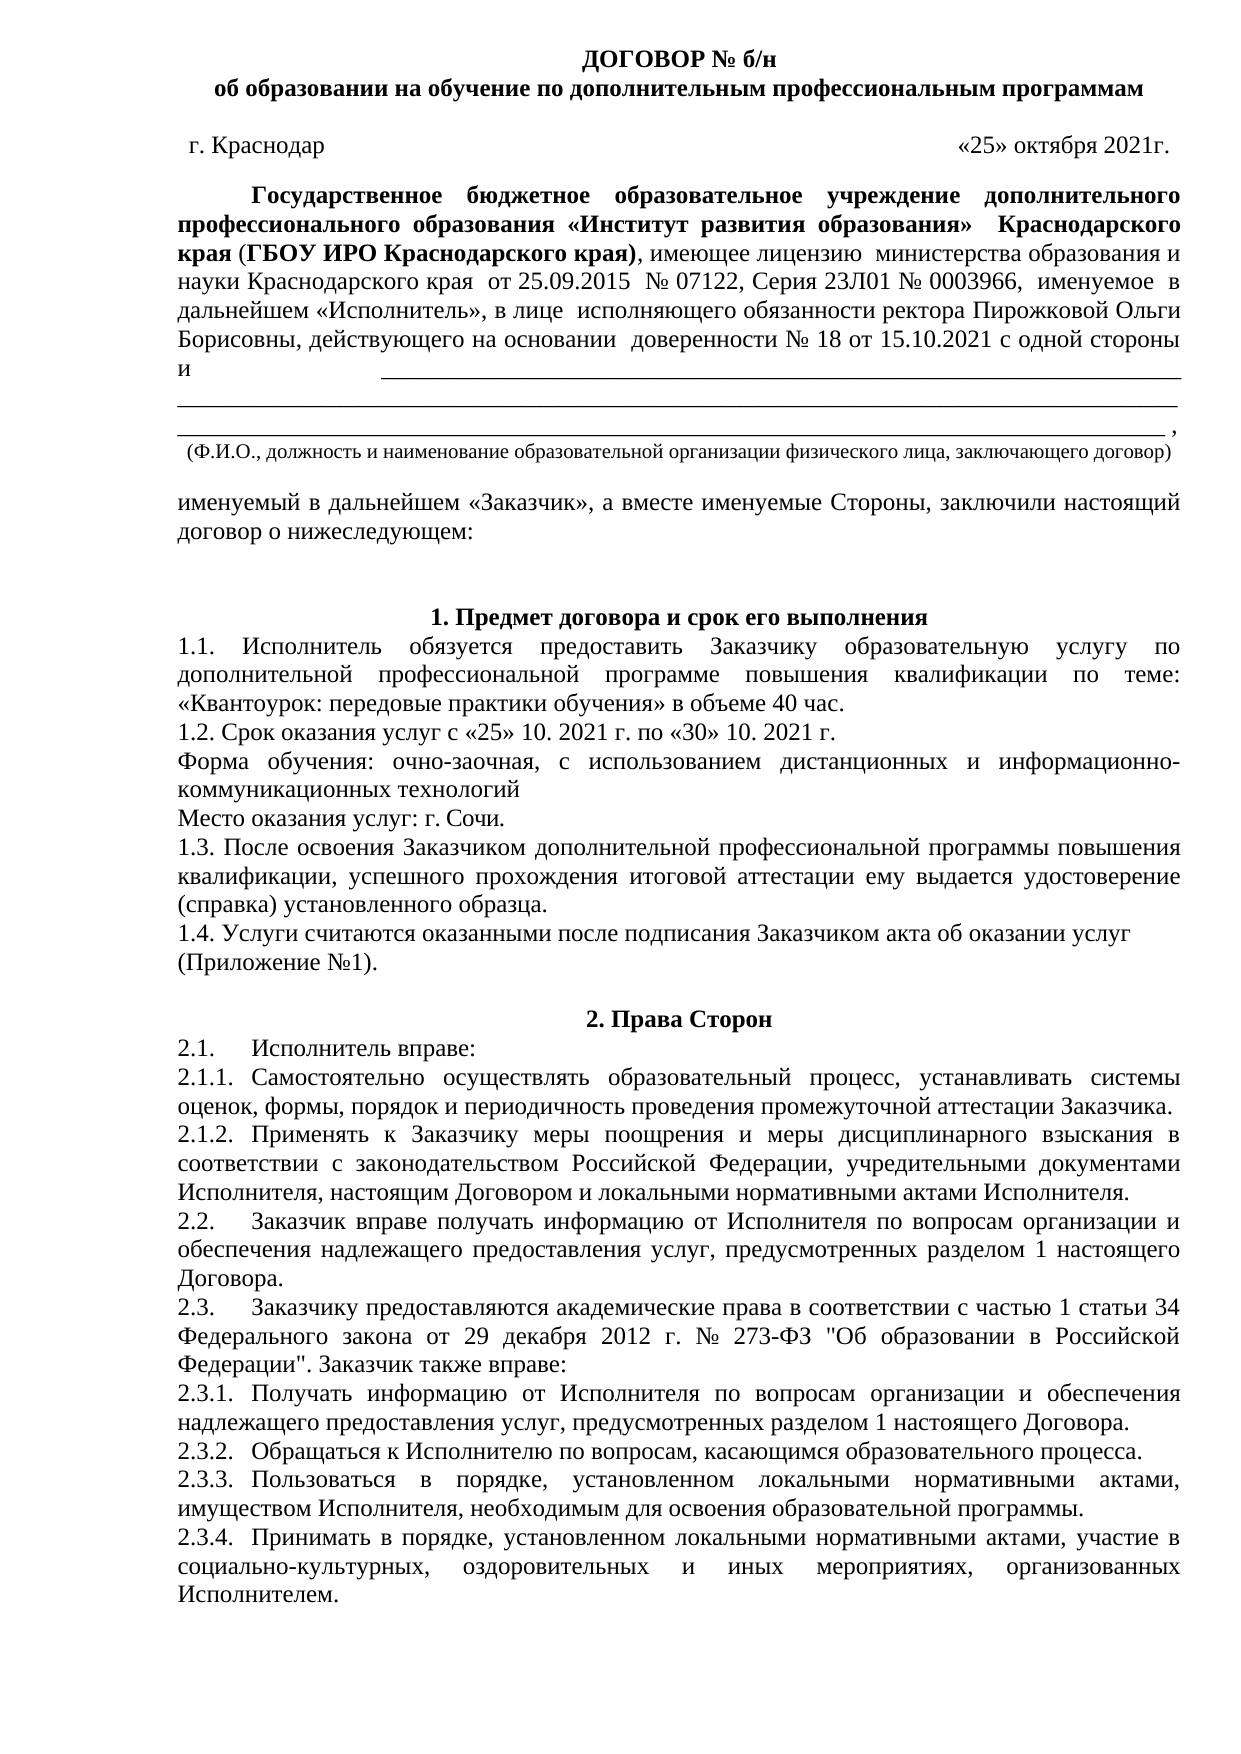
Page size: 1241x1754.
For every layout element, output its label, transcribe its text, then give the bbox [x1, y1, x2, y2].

table_header «25» октября 2021г. [679, 131, 1181, 180]
text (Ф.И.О., должность и наименование образовательной организации физического лица, заключающего договор) [177, 439, 1181, 463]
text именуемый в дальнейшем «Заказчик», а вместе именуемые Стороны, заключили настоящий договор о нижеследующем: [177, 487, 1181, 544]
text 2.2. Заказчик вправе получать информацию от Исполнителя по вопросам организации и обеспечения надлежащего предоставления услуг, предусмотренных разделом 1 настоящего Договора. [177, 1206, 1181, 1292]
text 2. Права Сторон [177, 1004, 1181, 1033]
text 2.3. Заказчику предоставляются академические права в соответствии с частью 1 статьи 34 Федерального закона от 29 декабря 2012 г. № 273-ФЗ "Об образовании в Российской Федерации". Заказчик также вправе: [177, 1292, 1181, 1378]
text об образовании на обучение по дополнительным профессиональным программам [177, 73, 1181, 102]
text 1.1. Исполнитель обязуется предоставить Заказчику образовательную услугу по дополнительной профессиональной программе повышения квалификации по теме: «Квантоурок: передовые практики обучения» в объеме 40 час. [177, 631, 1181, 717]
text Место оказания услуг: г. Сочи. [177, 803, 1181, 832]
text (Приложение №1). [177, 947, 1181, 976]
text 2.1. Исполнитель вправе: [177, 1033, 1181, 1062]
text 2.3.1. Получать информацию от Исполнителя по вопросам организации и обеспечения надлежащего предоставления услуг, предусмотренных разделом 1 настоящего Договора. [177, 1378, 1181, 1436]
text Форма обучения: очно-заочная, с использованием дистанционных и информационно-коммуникационных технологий [177, 746, 1181, 803]
text 2.3.3. Пользоваться в порядке, установленном локальными нормативными актами, имуществом Исполнителя, необходимым для освоения образовательной программы. [177, 1464, 1181, 1522]
text 2.3.2. Обращаться к Исполнителю по вопросам, касающимся образовательного процесса. [177, 1436, 1181, 1464]
text 2.3.4. Принимать в порядке, установленном локальными нормативными актами, участие в социально-культурных, оздоровительных и иных мероприятиях, организованных Исполнителем. [177, 1522, 1181, 1608]
text ДОГОВОР № б/н [177, 44, 1181, 73]
table_header г. Краснодар [177, 131, 679, 180]
text 1.4. Услуги считаются оказанными после подписания Заказчиком акта об оказании услуг [177, 918, 1181, 947]
text 1.3. После освоения Заказчиком дополнительной профессиональной программы повышения квалификации, успешного прохождения итоговой аттестации ему выдается удостоверение (справка) установленного образца. [177, 832, 1181, 918]
text 2.1.2. Применять к Заказчику меры поощрения и меры дисциплинарного взыскания в соответствии с законодательством Российской Федерации, учредительными документами Исполнителя, настоящим Договором и локальными нормативными актами Исполнителя. [177, 1119, 1181, 1206]
text Государственное бюджетное образовательное учреждение дополнительного профессионального образования «Институт развития образования» Краснодарского края (ГБОУ ИРО Краснодарского края), имеющее лицензию министерства образования и науки Краснодарского края от 25.09.2015 № 07122, Серия 23Л01 № 0003966, именуемое в дальнейшем «Исполнитель», в лице исполняющего обязанности ректора Пирожковой Ольги Борисовны, действующего на основании доверенности № 18 от 15.10.2021 с одной стороны и ________________________________________________________________ _______________________________________________________________________________________________________________________________________________________________ , [177, 180, 1181, 439]
text 1.2. Срок оказания услуг с «25» 10. 2021 г. по «30» 10. 2021 г. [177, 717, 1181, 746]
text 1. Предмет договора и срок его выполнения [177, 602, 1181, 631]
text 2.1.1. Самостоятельно осуществлять образовательный процесс, устанавливать системы оценок, формы, порядок и периодичность проведения промежуточной аттестации Заказчика. [177, 1062, 1181, 1119]
